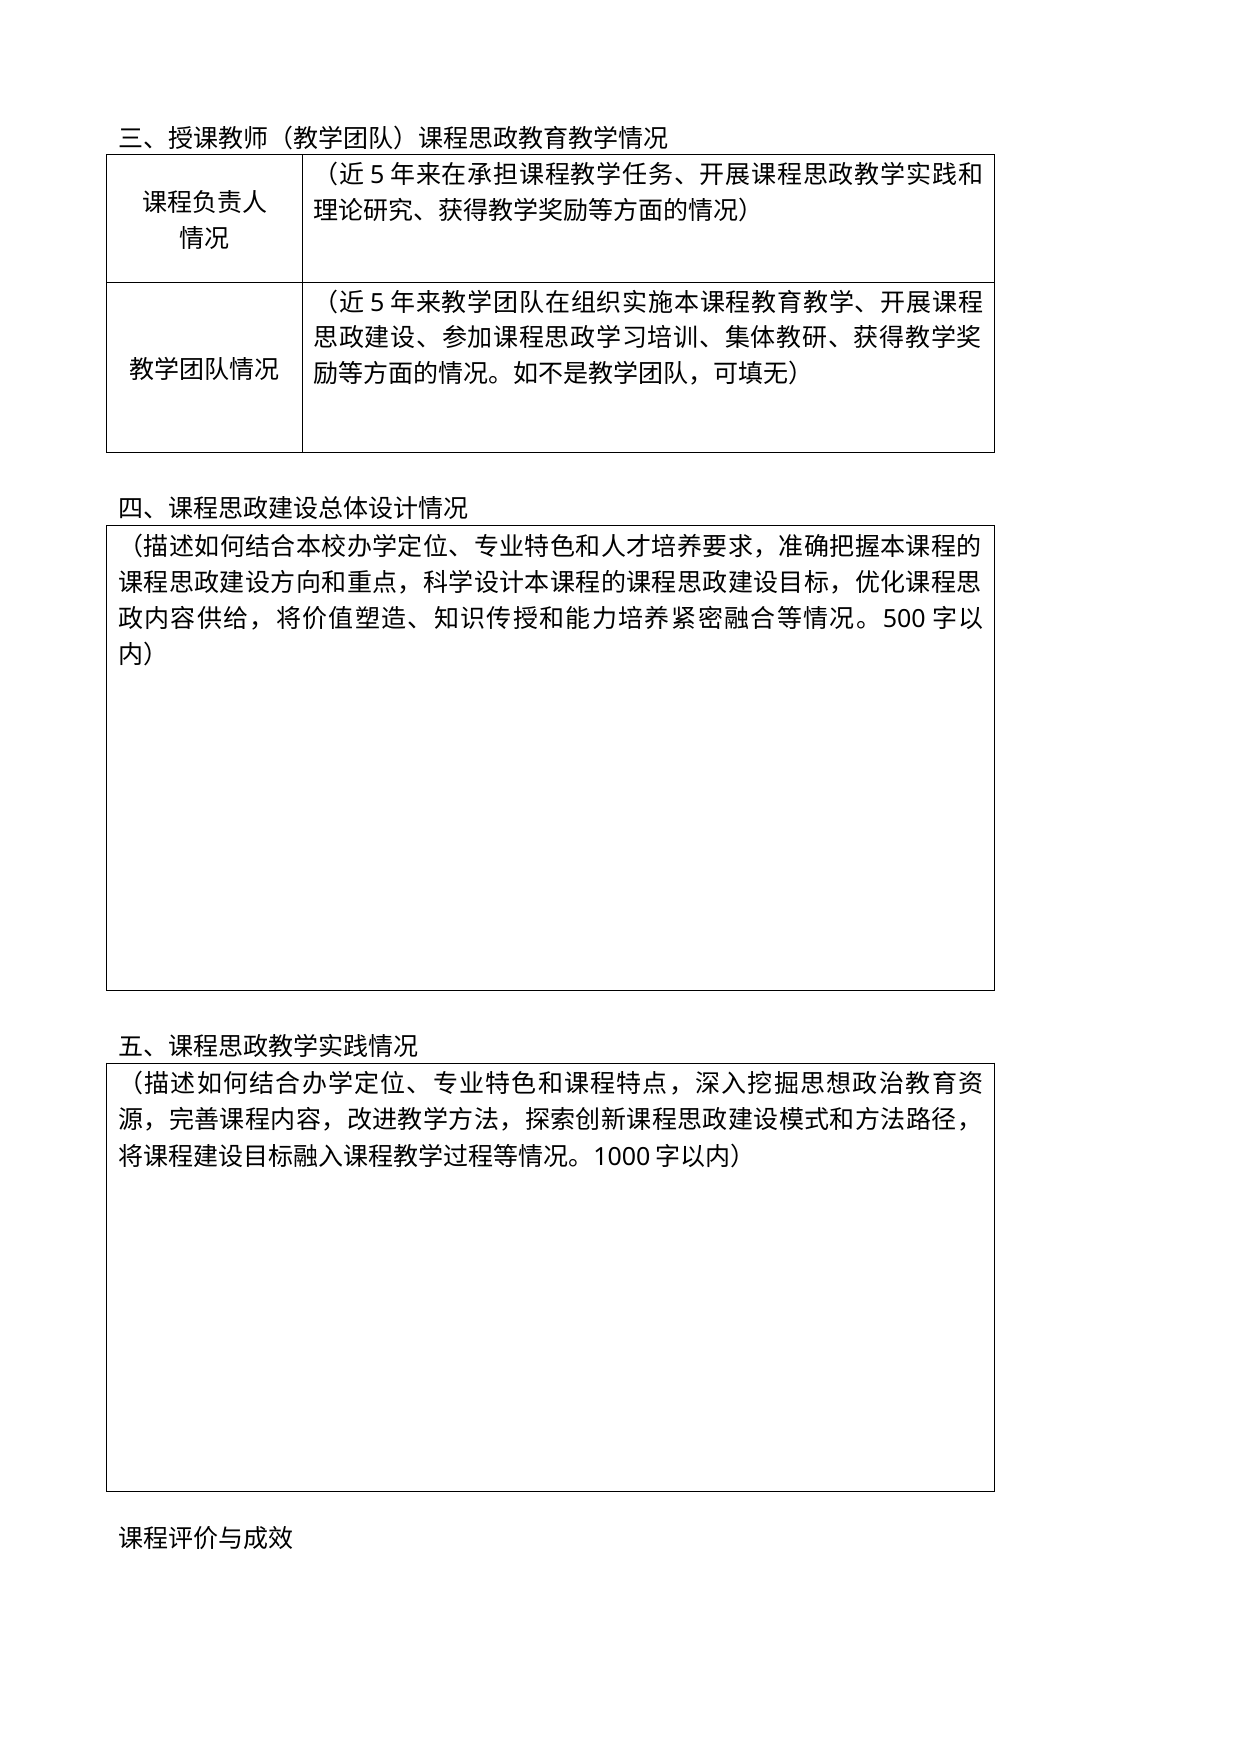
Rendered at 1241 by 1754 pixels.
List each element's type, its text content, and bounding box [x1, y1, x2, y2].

table_cell 教学团队情况 [107, 283, 302, 452]
table_header 课程负责人 情况 [107, 155, 302, 282]
table_header （描述如何结合本校办学定位、专业特色和人才培养要求，准确把握本课程的课程思政建设方向和重点，科学设计本课程的课程思政建设目标，优化课程思政内容供给，将价值塑造、知识传授和能力培养紧密融合等情况。500字以内） [107, 526, 994, 990]
list 课程思政教学实践情况 [118, 1026, 1122, 1062]
table_cell （近5年来教学团队在组织实施本课程教育教学、开展课程思政建设、参加课程思政学习培训、集体教研、获得教学奖励等方面的情况。如不是教学团队，可填无） [303, 283, 994, 452]
table_header （描述如何结合办学定位、专业特色和课程特点，深入挖掘思想政治教育资源，完善课程内容，改进教学方法，探索创新课程思政建设模式和方法路径，将课程建设目标融入课程教学过程等情况。1000字以内） [107, 1064, 994, 1491]
list 授课教师（教学团队）课程思政教育教学情况 [118, 118, 1122, 154]
table_header （近5年来在承担课程教学任务、开展课程思政教学实践和理论研究、获得教学奖励等方面的情况） [303, 155, 994, 282]
list 课程思政建设总体设计情况 [118, 489, 1122, 525]
